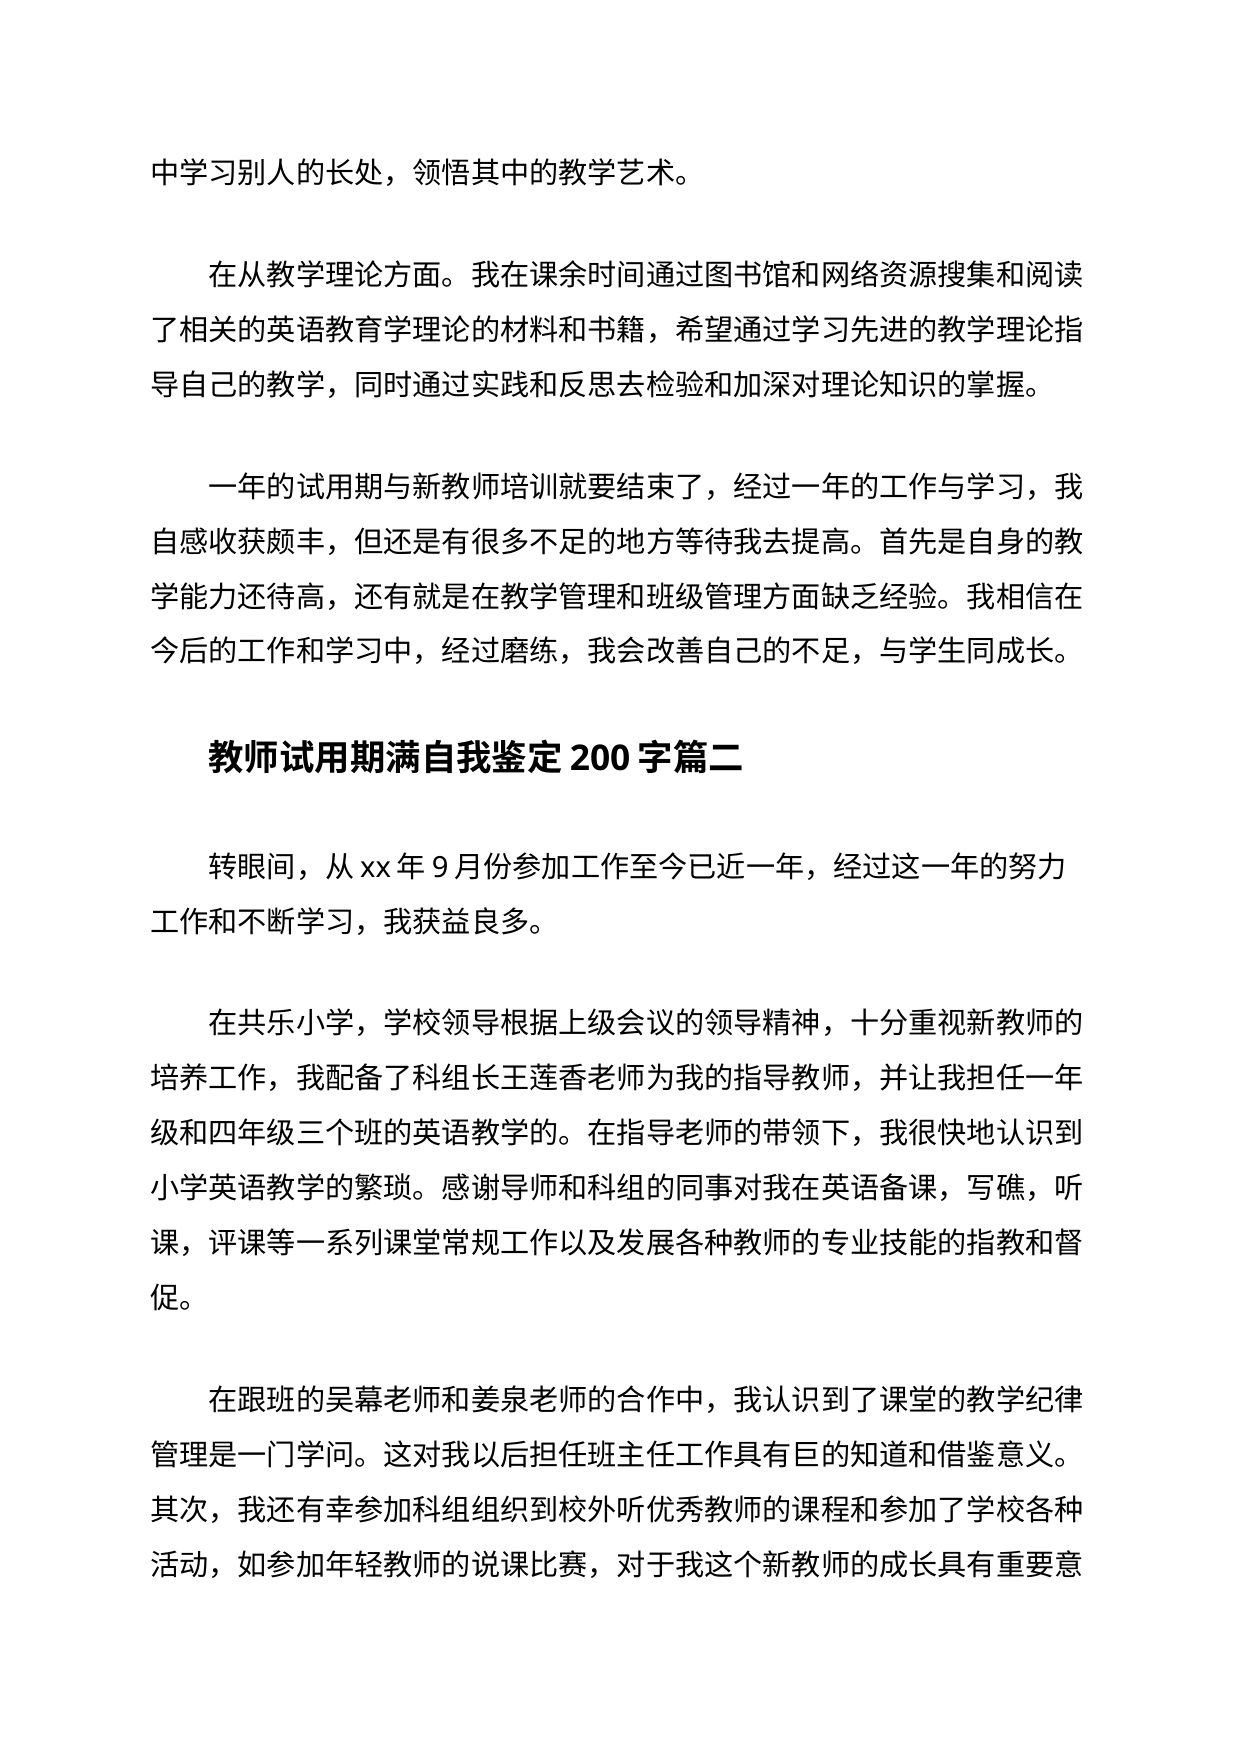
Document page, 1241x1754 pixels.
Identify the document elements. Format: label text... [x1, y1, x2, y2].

text 教师试用期满自我鉴定200字篇二 [150, 730, 1090, 781]
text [150, 1376, 1090, 1583]
text 转眼间，从xx年9月份参加工作至今已近一年，经过这一年的努力工作和不断学习，我获益良多。 [150, 843, 1090, 941]
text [150, 150, 1090, 192]
text 一年的试用期与新教师培训就要结束了，经过一年的工作与学习，我自感收获颇丰，但还是有很多不足的地方等待我去提高。首先是自身的教学能力还待高，还有就是在教学管理和班级管理方面缺乏经验。我相信在今后的工作和学习中，经过磨练，我会改善自己的不足，与学生同成长。 [150, 463, 1090, 670]
text 在共乐小学，学校领导根据上级会议的领导精神，十分重视新教师的培养工作，我配备了科组长王莲香老师为我的指导教师，并让我担任一年级和四年级三个班的英语教学的。在指导老师的带领下，我很快地认识到小学英语教学的繁琐。感谢导师和科组的同事对我在英语备课，写礁，听课，评课等一系列课堂常规工作以及发展各种教师的专业技能的指教和督促。 [150, 1000, 1090, 1317]
text 在从教学理论方面。我在课余时间通过图书馆和网络资源搜集和阅读了相关的英语教育学理论的材料和书籍，希望通过学习先进的教学理论指导自己的教学，同时通过实践和反思去检验和加深对理论知识的掌握。 [150, 252, 1090, 404]
